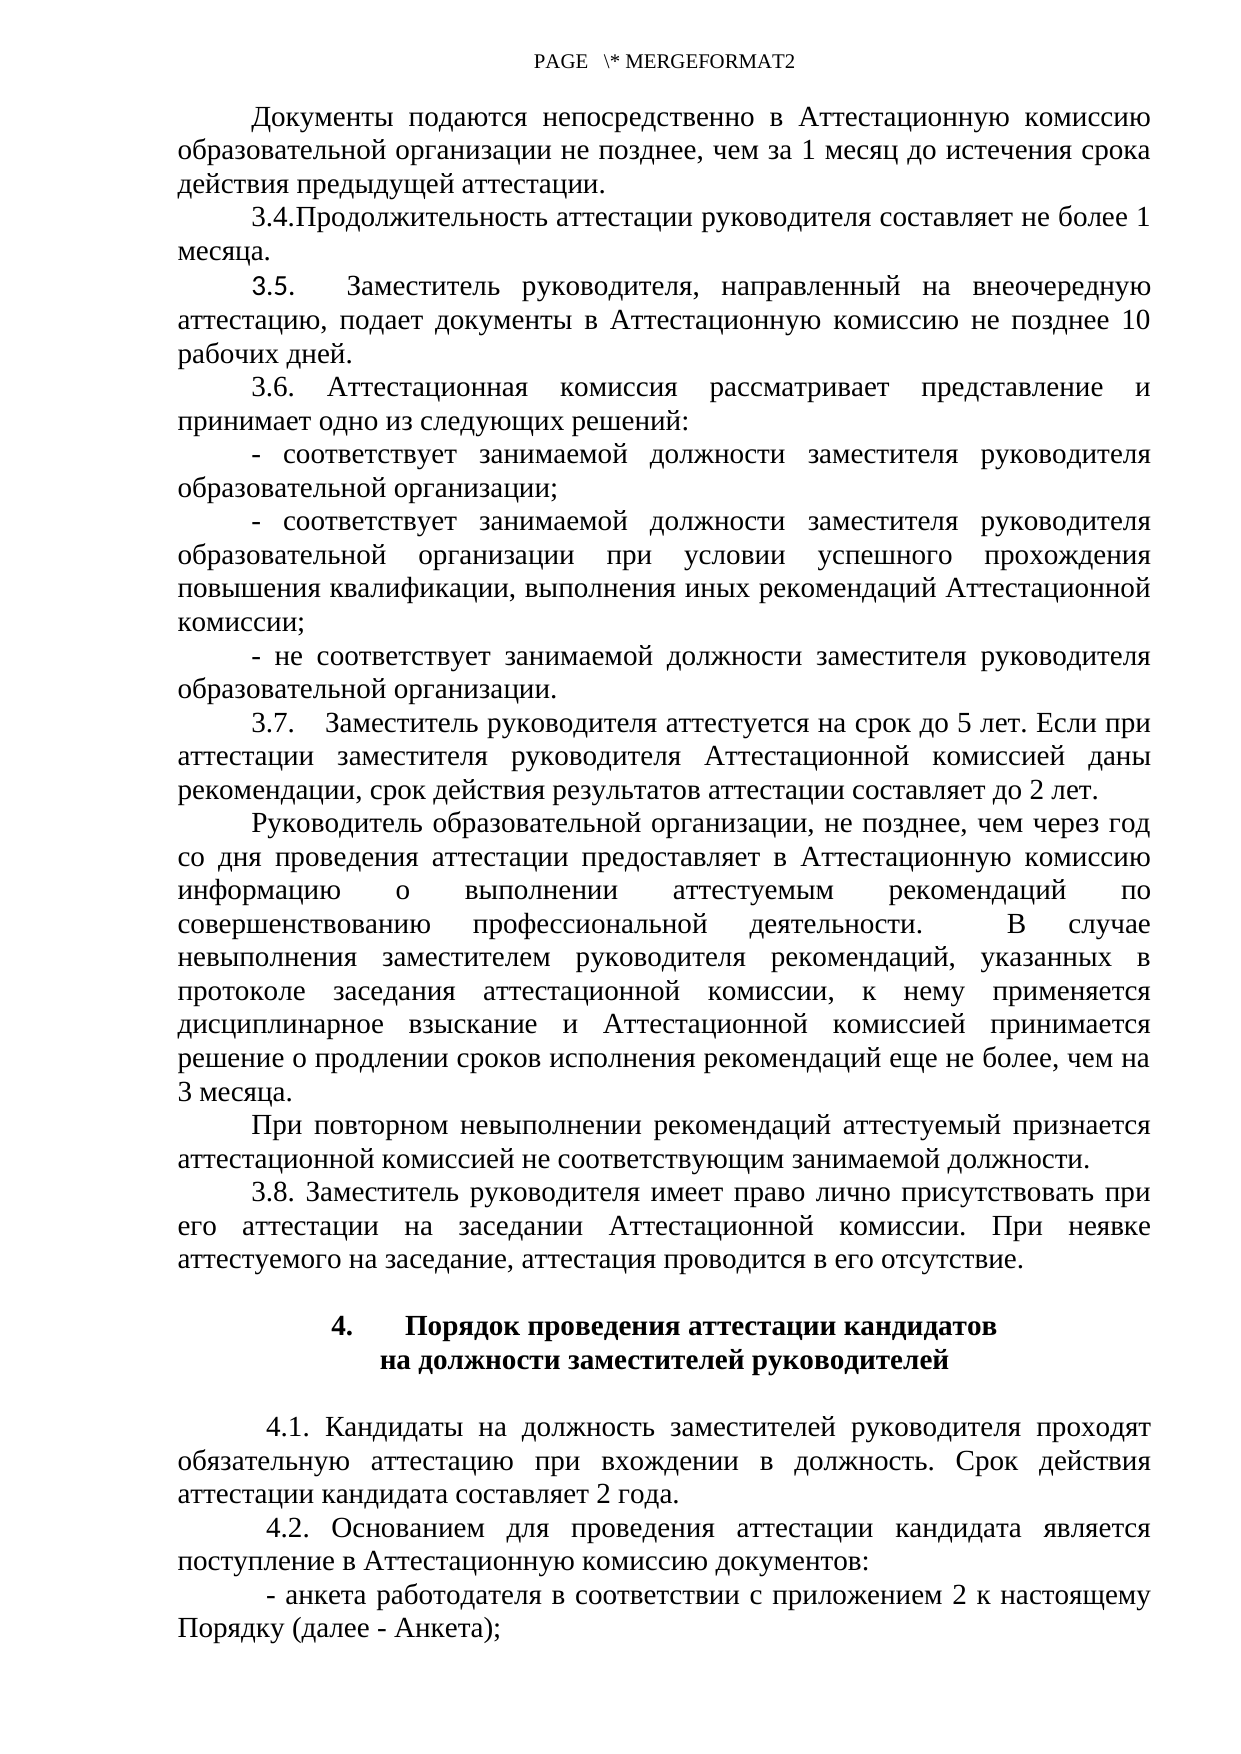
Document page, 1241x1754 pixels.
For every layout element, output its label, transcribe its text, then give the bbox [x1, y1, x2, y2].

list Продолжительность аттестации руководителя составляет не более 1 месяца. [177, 199, 1152, 267]
text - соответствует занимаемой должности заместителя руководителя образовательной организации при условии успешного прохождения повышения квалификации, выполнения иных рекомендаций Аттестационной комиссии; [177, 503, 1152, 638]
text Документы подаются непосредственно в Аттестационную комиссию образовательной организации не позднее, чем за 1 месяц до истечения срока действия предыдущей аттестации. [177, 99, 1152, 199]
text - анкета работодателя в соответствии с приложением 2 к настоящему Порядку (далее - Анкета); [177, 1577, 1152, 1644]
text 3.6. Аттестационная комиссия рассматривает представление и принимает одно из следующих решений: [177, 369, 1152, 436]
text 4.2. Основанием для проведения аттестации кандидата является поступление в Аттестационную комиссию документов: [177, 1510, 1152, 1577]
text 4.1. Кандидаты на должность заместителей руководителя проходят обязательную аттестацию при вхождении в должность. Срок действия аттестации кандидата составляет 2 года. [177, 1409, 1152, 1510]
text на должности заместителей руководителей [177, 1342, 1152, 1376]
text 3.8. Заместитель руководителя имеет право лично присутствовать при его аттестации на заседании Аттестационной комиссии. При неявке аттестуемого на заседание, аттестация проводится в его отсутствие. [177, 1174, 1152, 1275]
list Порядок проведения аттестации кандидатов [177, 1308, 1152, 1342]
list Заместитель руководителя, направленный на внеочередную аттестацию, подает документы в Аттестационную комиссию не позднее 10 рабочих дней. [177, 267, 1152, 369]
text - не соответствует занимаемой должности заместителя руководителя образовательной организации. [177, 638, 1152, 705]
text - соответствует занимаемой должности заместителя руководителя образовательной организации; [177, 436, 1152, 503]
text Руководитель образовательной организации, не позднее, чем через год со дня проведения аттестации предоставляет в Аттестационную комиссию информацию о выполнении аттестуемым рекомендаций по совершенствованию профессиональной деятельности. В случае невыполнения заместителем руководителя рекомендаций, указанных в протоколе заседания аттестационной комиссии, к нему применяется дисциплинарное взыскание и Аттестационной комиссией принимается решение о продлении сроков исполнения рекомендаций еще не более, чем на 3 месяца. [177, 805, 1152, 1107]
text При повторном невыполнении рекомендаций аттестуемый признается аттестационной комиссией не соответствующим занимаемой должности. [177, 1107, 1152, 1174]
text 3.7. Заместитель руководителя аттестуется на срок до 5 лет. Если при аттестации заместителя руководителя Аттестационной комиссией даны рекомендации, срок действия результатов аттестации составляет до 2 лет. [177, 705, 1152, 805]
